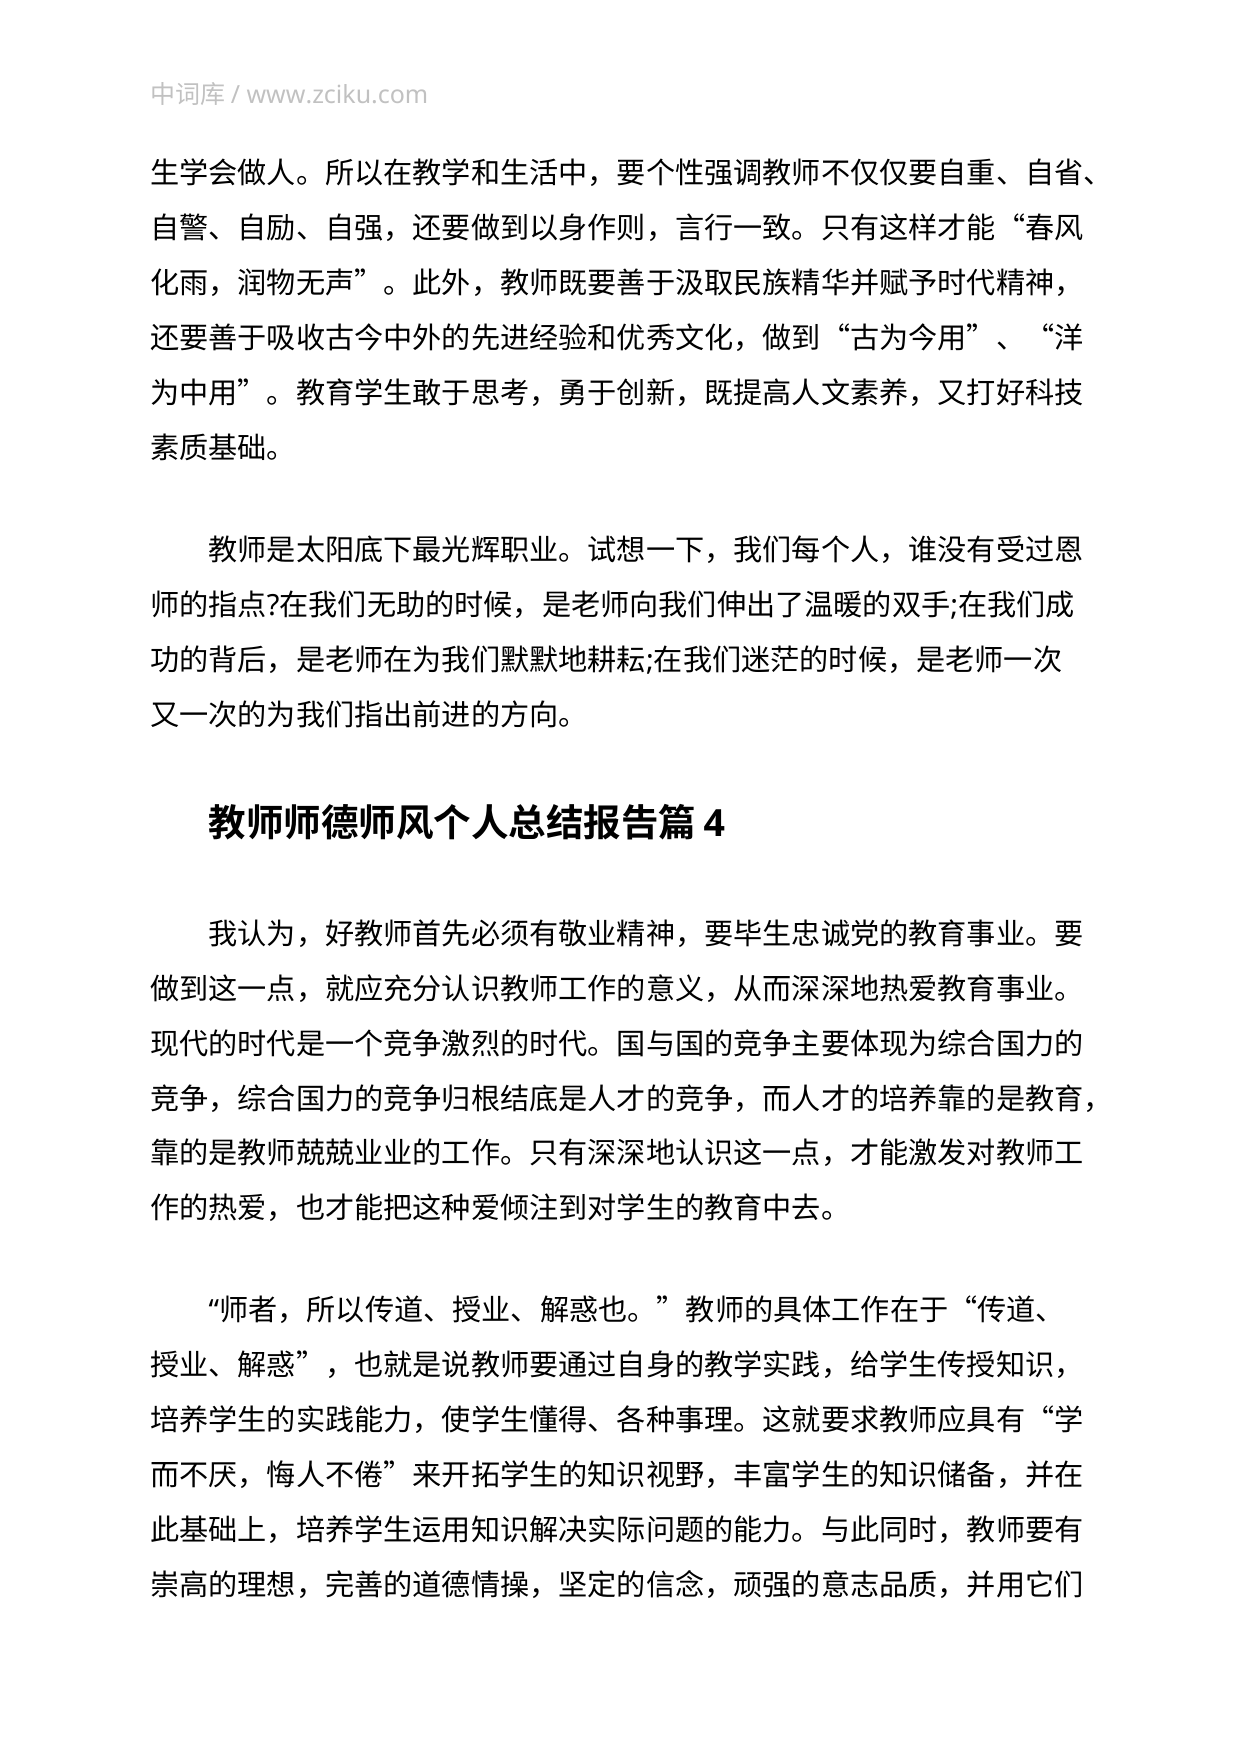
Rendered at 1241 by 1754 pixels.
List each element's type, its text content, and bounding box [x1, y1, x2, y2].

text 我认为，好教师首先必须有敬业精神，要毕生忠诚党的教育事业。要做到这一点，就应充分认识教师工作的意义，从而深深地热爱教育事业。现代的时代是一个竞争激烈的时代。国与国的竞争主要体现为综合国力的竞争，综合国力的竞争归根结底是人才的竞争，而人才的培养靠的是教育，靠的是教师兢兢业业的工作。只有深深地认识这一点，才能激发对教师工作的热爱，也才能把这种爱倾注到对学生的教育中去。 [150, 911, 1090, 1227]
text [150, 1287, 1090, 1604]
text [150, 150, 1090, 467]
text 教师师德师风个人总结报告篇4 [150, 793, 1090, 847]
text 教师是太阳底下最光辉职业。试想一下，我们每个人，谁没有受过恩师的指点?在我们无助的时候，是老师向我们伸出了温暖的双手;在我们成功的背后，是老师在为我们默默地耕耘;在我们迷茫的时候，是老师一次又一次的为我们指出前进的方向。 [150, 526, 1090, 733]
